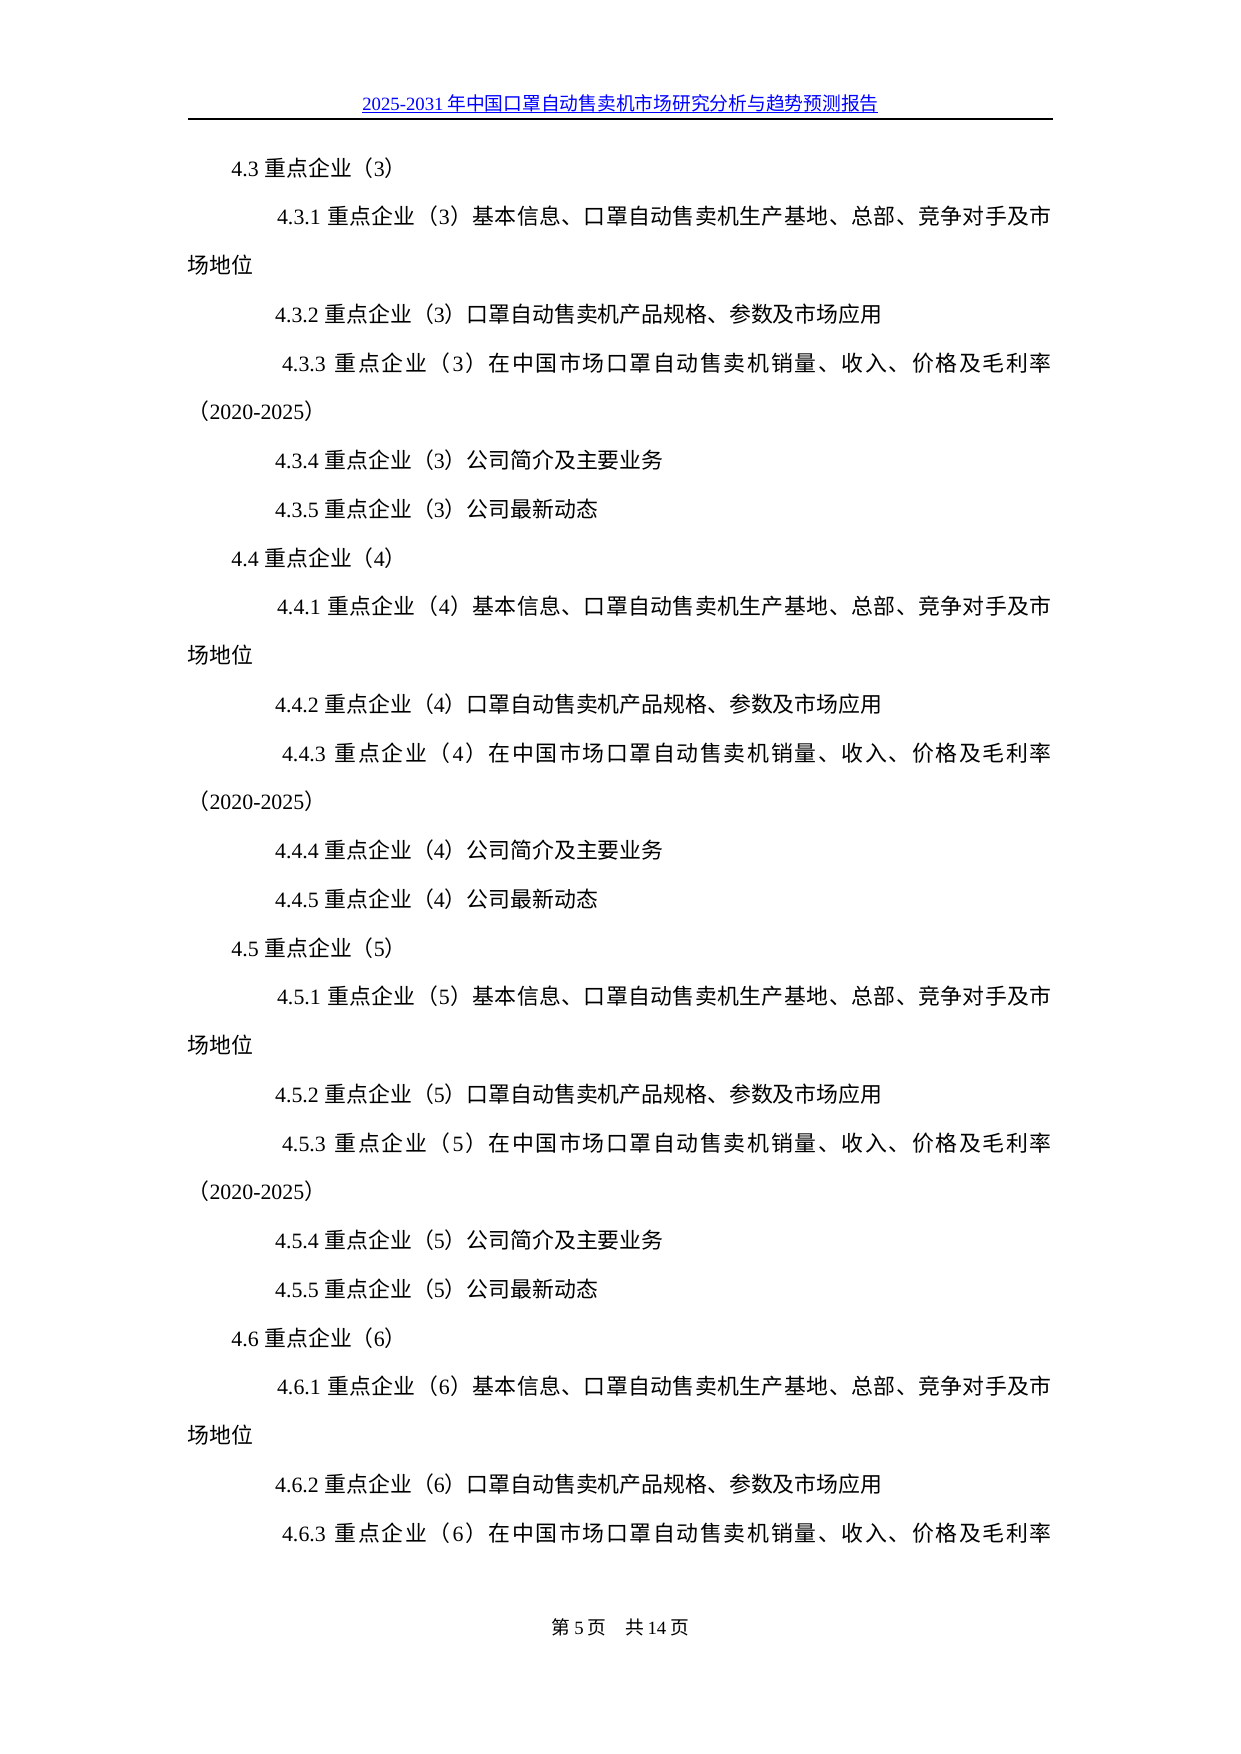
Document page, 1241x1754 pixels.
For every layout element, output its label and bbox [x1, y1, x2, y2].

text [187, 150, 1053, 1548]
